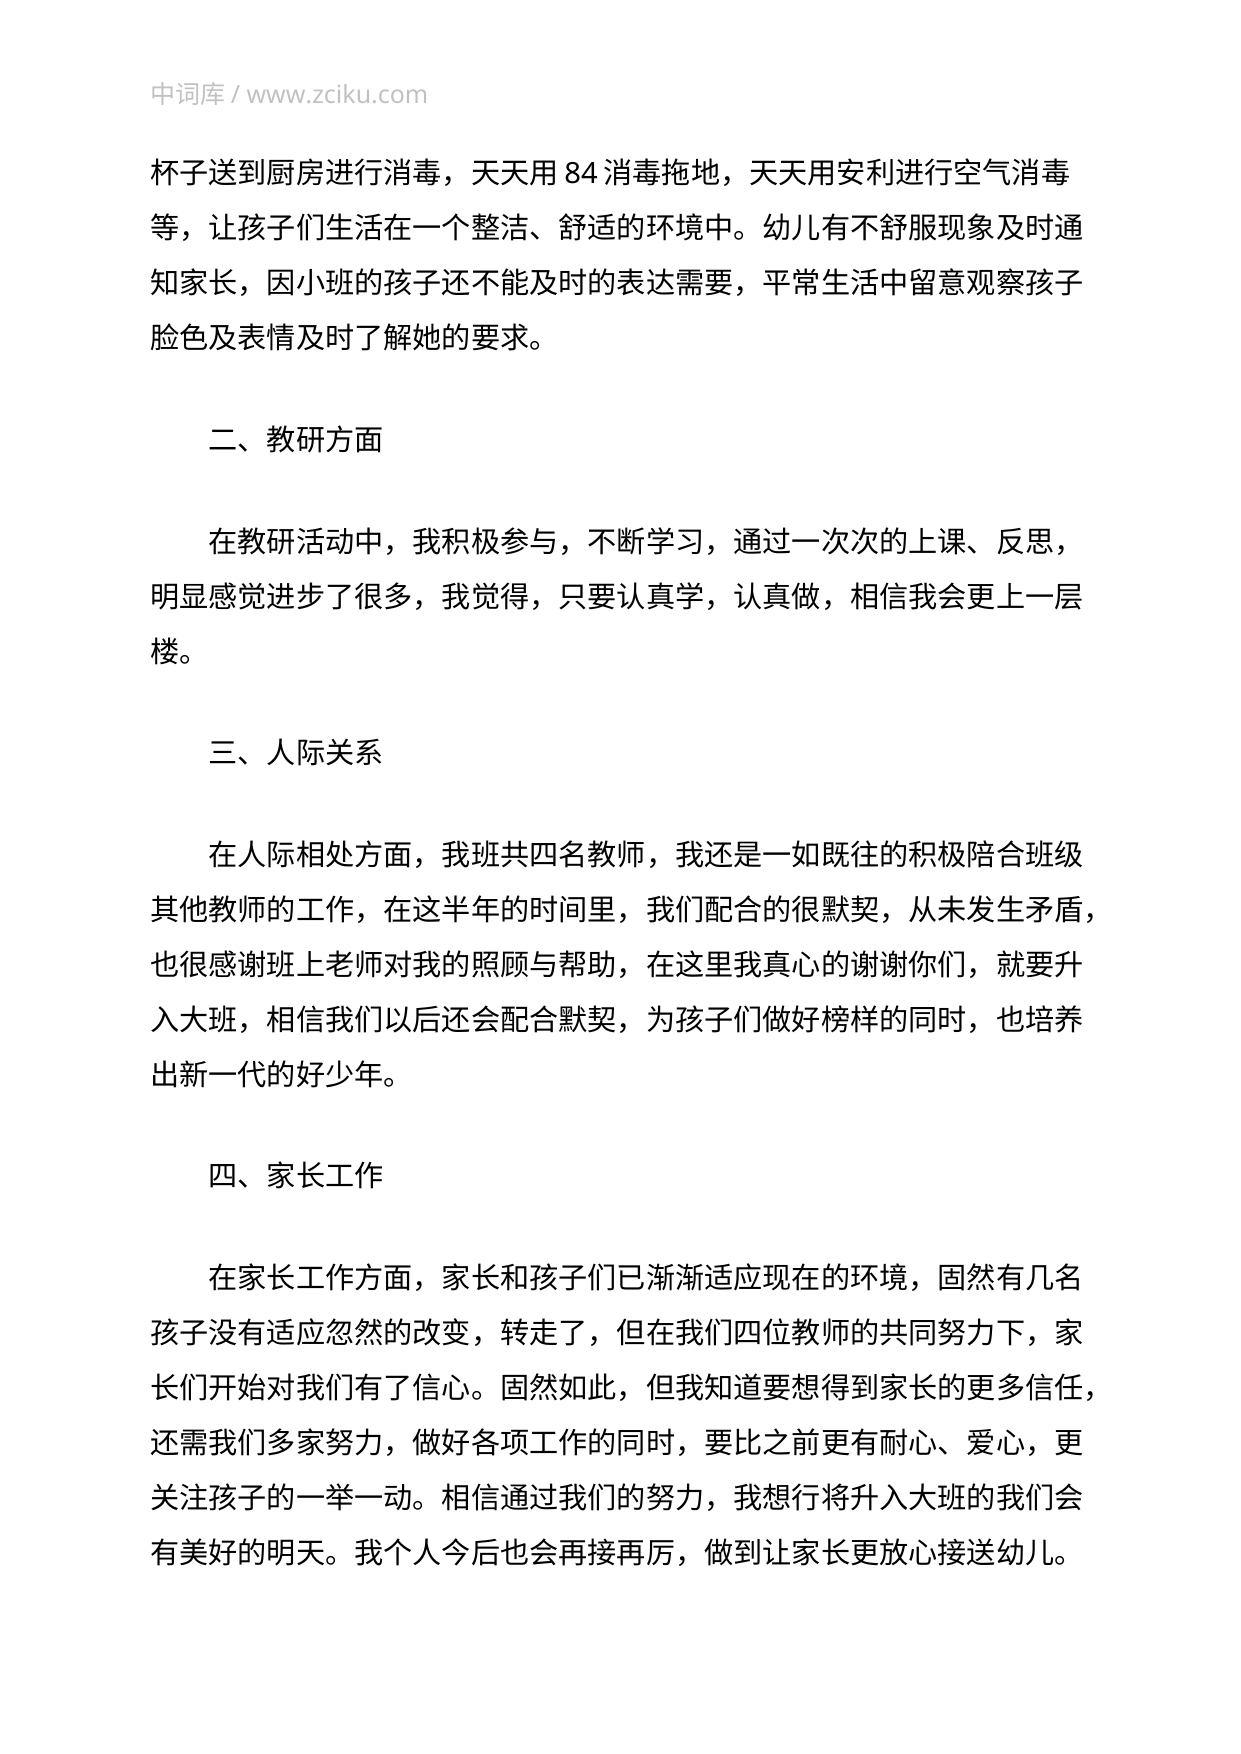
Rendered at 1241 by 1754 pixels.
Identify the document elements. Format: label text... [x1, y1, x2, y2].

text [150, 150, 1090, 357]
text 四、家长工作 [150, 1153, 1090, 1195]
text 在教研活动中，我积极参与，不断学习，通过一次次的上课、反思，明显感觉进步了很多，我觉得，只要认真学，认真做，相信我会更上一层楼。 [150, 518, 1090, 670]
text 二、教研方面 [150, 417, 1090, 459]
text 在家长工作方面，家长和孩子们已渐渐适应现在的环境，固然有几名孩子没有适应忽然的改变，转走了，但在我们四位教师的共同努力下，家长们开始对我们有了信心。固然如此，但我知道要想得到家长的更多信任，还需我们多家努力，做好各项工作的同时，要比之前更有耐心、爱心，更关注孩子的一举一动。相信通过我们的努力，我想行将升入大班的我们会有美好的明天。我个人今后也会再接再厉，做到让家长更放心接送幼儿。 [150, 1255, 1090, 1572]
text 在人际相处方面，我班共四名教师，我还是一如既往的积极陪合班级其他教师的工作，在这半年的时间里，我们配合的很默契，从未发生矛盾，也很感谢班上老师对我的照顾与帮助，在这里我真心的谢谢你们，就要升入大班，相信我们以后还会配合默契，为孩子们做好榜样的同时，也培养出新一代的好少年。 [150, 832, 1090, 1093]
text 三、人际关系 [150, 730, 1090, 772]
